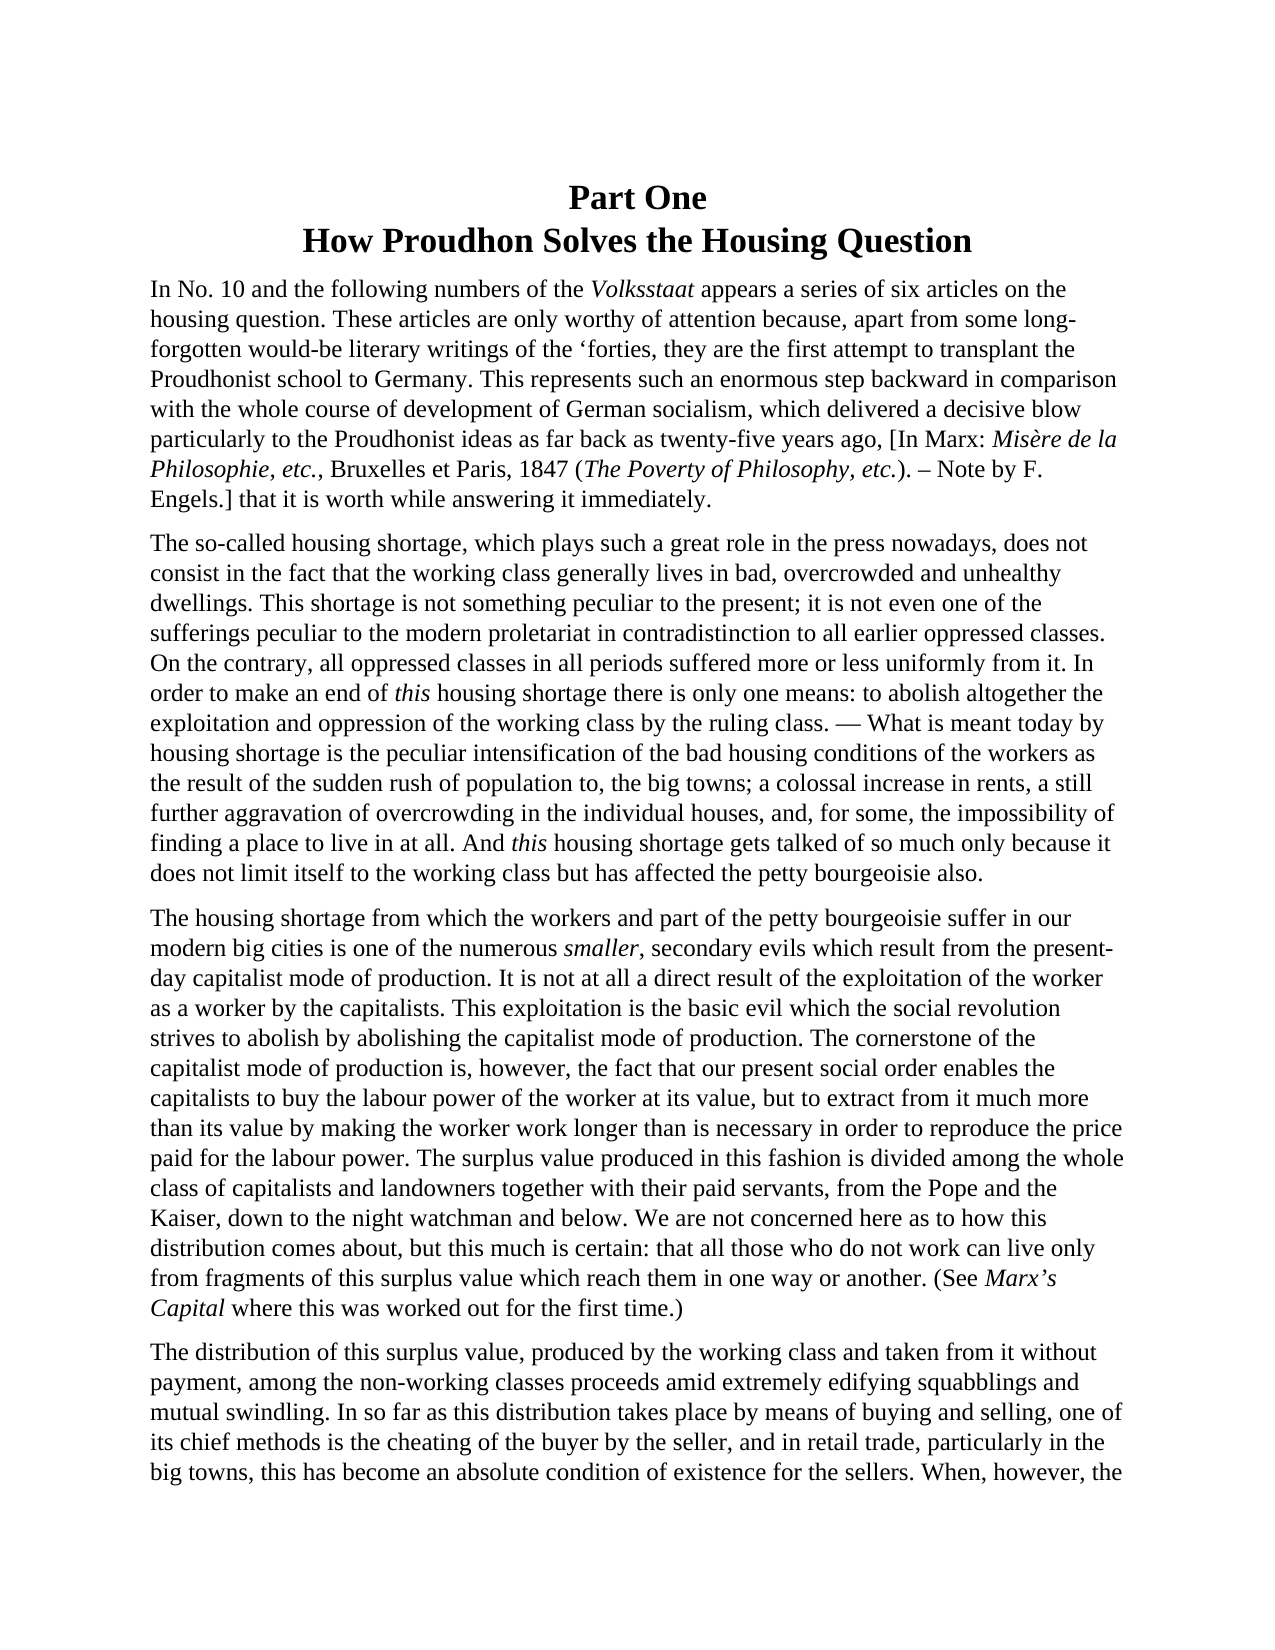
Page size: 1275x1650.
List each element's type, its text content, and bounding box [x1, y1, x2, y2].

text In No. 10 and the following numbers of the Volksstaat appears a series of six articles on the housing question. These articles are only worthy of attention because, apart from some long-forgotten would-be literary writings of the ‘forties, they are the first attempt to transplant the Proudhonist school to Germany. This represents such an enormous step backward in comparison with the whole course of development of German socialism, which delivered a decisive blow particularly to the Proudhonist ideas as far back as twenty-five years ago, [In Marx: Misère de la Philosophie, etc., Bruxelles et Paris, 1847 (The Poverty of Philosophy, etc.). – Note by F. Engels.] that it is worth while answering it immediately. [150, 272, 1125, 512]
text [150, 1336, 1125, 1486]
text The so-called housing shortage, which plays such a great role in the press nowadays, does not consist in the fact that the working class generally lives in bad, overcrowded and unhealthy dwellings. This shortage is not something peculiar to the present; it is not even one of the sufferings peculiar to the modern proletariat in contradistinction to all earlier oppressed classes. On the contrary, all oppressed classes in all periods suffered more or less uniformly from it. In order to make an end of this housing shortage there is only one means: to abolish altogether the exploitation and oppression of the working class by the ruling class. — What is meant today by housing shortage is the peculiar intensification of the bad housing conditions of the workers as the result of the sudden rush of population to, the big towns; a colossal increase in rents, a still further aggravation of overcrowding in the individual houses, and, for some, the impossibility of finding a place to live in at all. And this housing shortage gets talked of so much only because it does not limit itself to the working class but has affected the petty bourgeoisie also. [150, 527, 1125, 887]
text The housing shortage from which the workers and part of the petty bourgeoisie suffer in our modern big cities is one of the numerous smaller, secondary evils which result from the present-day capitalist mode of production. It is not at all a direct result of the exploitation of the worker as a worker by the capitalists. This exploitation is the basic evil which the social revolution strives to abolish by abolishing the capitalist mode of production. The cornerstone of the capitalist mode of production is, however, the fact that our present social order enables the capitalists to buy the labour power of the worker at its value, but to extract from it much more than its value by making the worker work longer than is necessary in order to reproduce the price paid for the labour power. The surplus value produced in this fashion is divided among the whole class of capitalists and landowners together with their paid servants, from the Pope and the Kaiser, down to the night watchman and below. We are not concerned here as to how this distribution comes about, but this much is certain: that all those who do not work can live only from fragments of this surplus value which reach them in one way or another. (See Marx’s Capital where this was worked out for the first time.) [150, 902, 1125, 1322]
subtitle Part One How Proudhon Solves the Housing Question [150, 175, 1125, 260]
